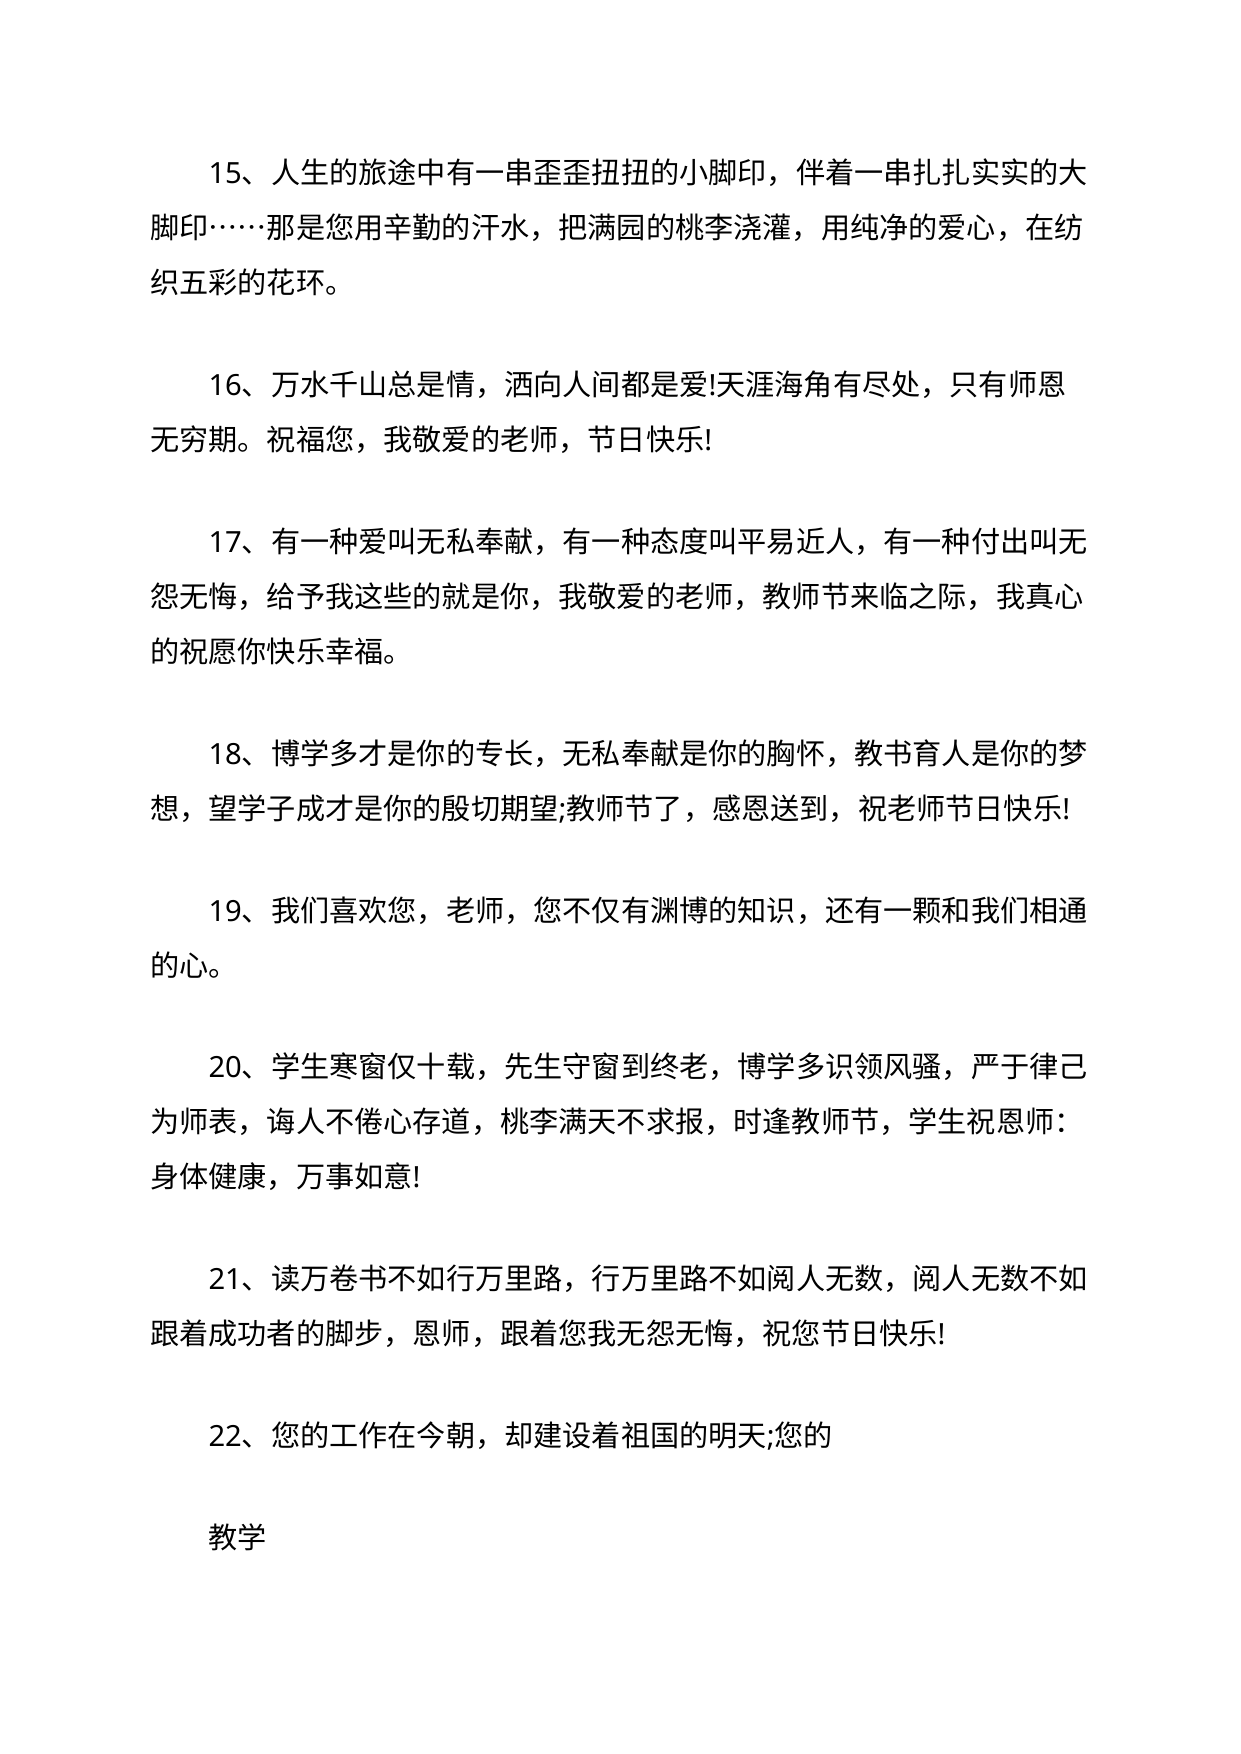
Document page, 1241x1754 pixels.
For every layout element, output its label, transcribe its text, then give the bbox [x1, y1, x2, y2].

text 21、读万卷书不如行万里路，行万里路不如阅人无数，阅人无数不如跟着成功者的脚步，恩师，跟着您我无怨无悔，祝您节日快乐! [150, 1256, 1090, 1353]
text 20、学生寒窗仅十载，先生守窗到终老，博学多识领风骚，严于律己为师表，诲人不倦心存道，桃李满天不求报，时逢教师节，学生祝恩师：身体健康，万事如意! [150, 1044, 1090, 1196]
text 17、有一种爱叫无私奉献，有一种态度叫平易近人，有一种付出叫无怨无悔，给予我这些的就是你，我敬爱的老师，教师节来临之际，我真心的祝愿你快乐幸福。 [150, 519, 1090, 671]
text 19、我们喜欢您，老师，您不仅有渊博的知识，还有一颗和我们相通的心。 [150, 887, 1090, 984]
text 22、您的工作在今朝，却建设着祖国的明天;您的 [150, 1413, 1090, 1455]
text 15、人生的旅途中有一串歪歪扭扭的小脚印，伴着一串扎扎实实的大脚印……那是您用辛勤的汗水，把满园的桃李浇灌，用纯净的爱心，在纺织五彩的花环。 [150, 150, 1090, 302]
text 18、博学多才是你的专长，无私奉献是你的胸怀，教书育人是你的梦想，望学子成才是你的殷切期望;教师节了，感恩送到，祝老师节日快乐! [150, 730, 1090, 828]
text 16、万水千山总是情，洒向人间都是爱!天涯海角有尽处，只有师恩无穷期。祝福您，我敬爱的老师，节日快乐! [150, 362, 1090, 459]
text 教学 [150, 1515, 1090, 1557]
